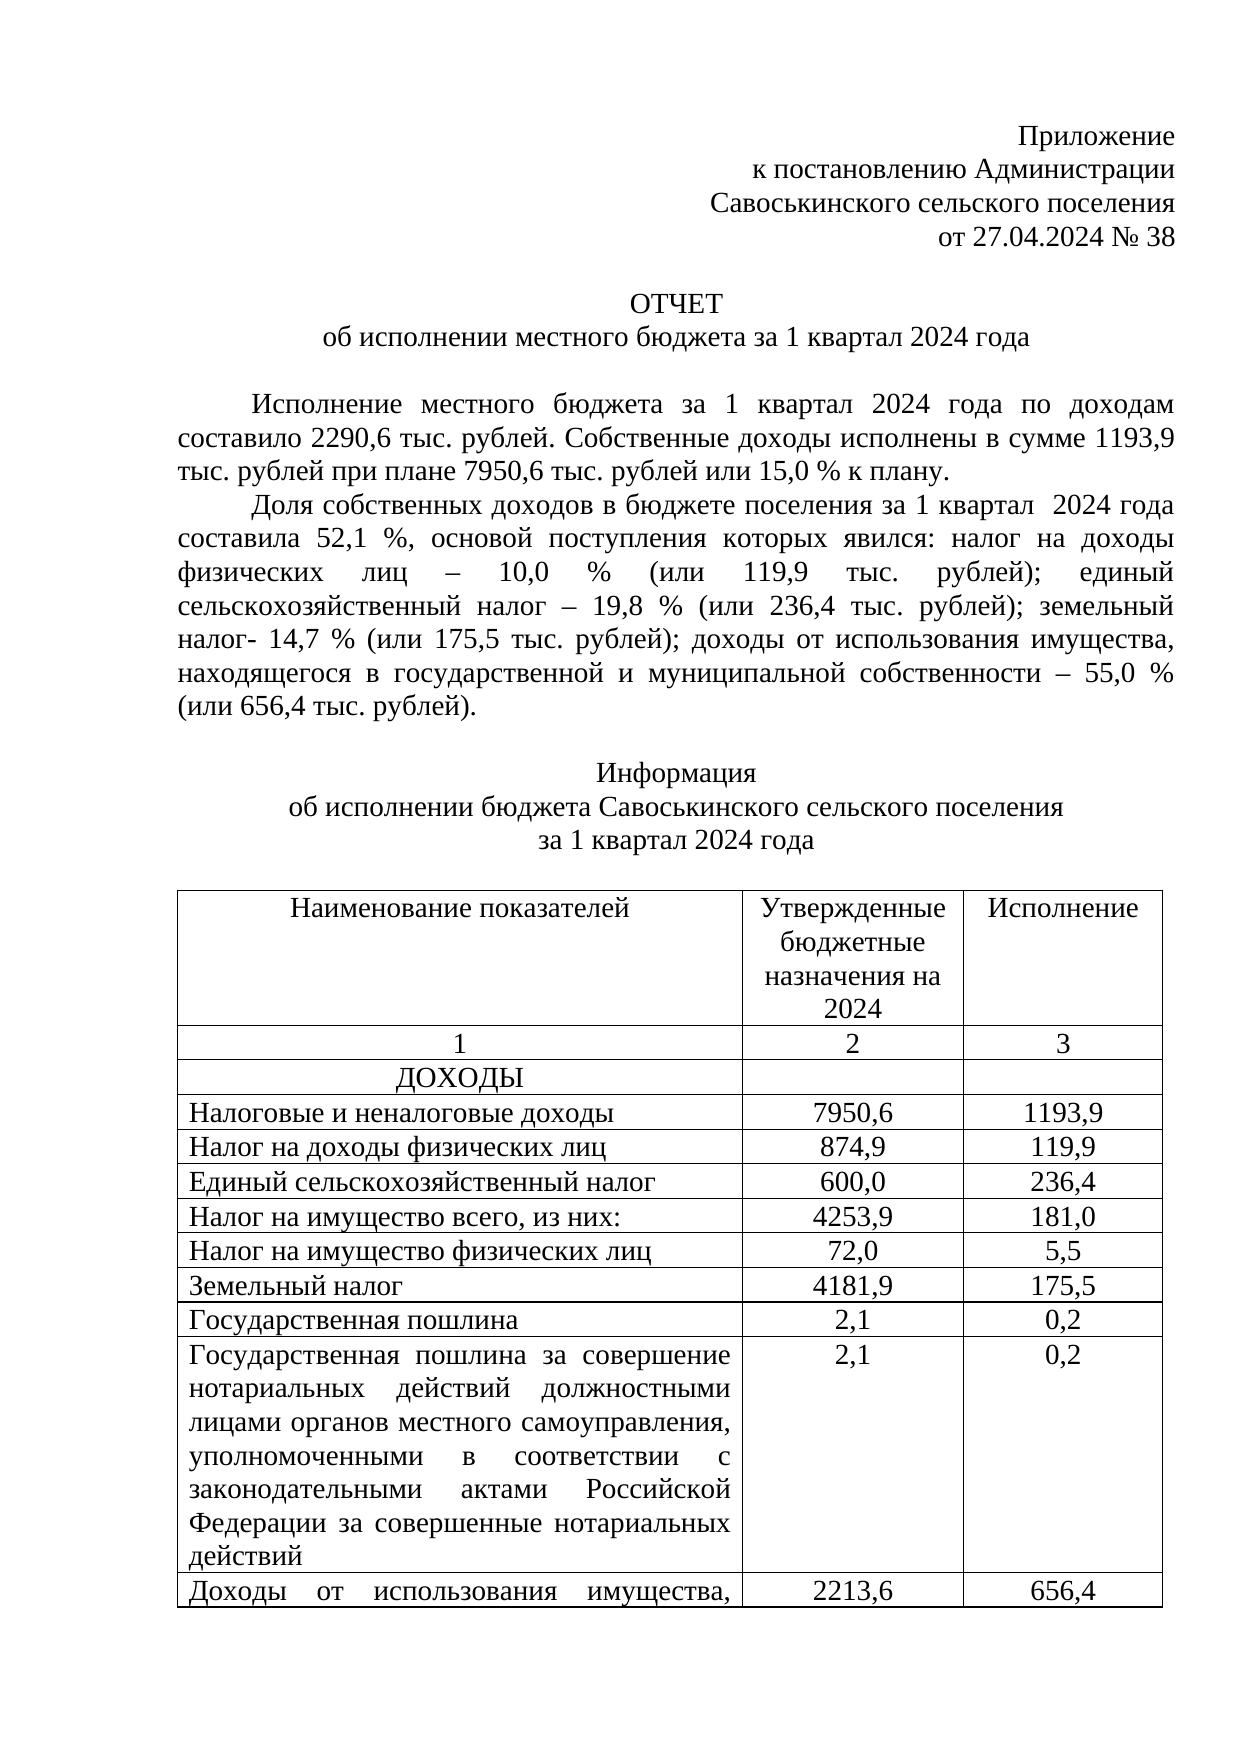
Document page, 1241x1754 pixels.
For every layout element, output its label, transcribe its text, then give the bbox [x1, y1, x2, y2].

text Доля собственных доходов в бюджете поселения за 1 квартал 2024 года составила 52,1 %, основой поступления которых явился: налог на доходы физических лиц – 10,0 % (или 119,9 тыс. рублей); единый сельскохозяйственный налог – 19,8 % (или 236,4 тыс. рублей); земельный налог- 14,7 % (или 175,5 тыс. рублей); доходы от использования имущества, находящегося в государственной и муниципальной собственности – 55,0 % (или 656,4 тыс. рублей). [177, 487, 1175, 722]
table_cell 0,2 [964, 1303, 1162, 1336]
text за 1 квартал 2024 года [177, 822, 1175, 856]
table_cell 1 [178, 1026, 742, 1059]
text Исполнение местного бюджета за 1 квартал 2024 года по доходам составило 2290,6 тыс. рублей. Собственные доходы исполнены в сумме 1193,9 тыс. рублей при плане 7950,6 тыс. рублей или 15,0 % к плану. [177, 386, 1175, 487]
table_cell 656,4 [964, 1573, 1162, 1606]
table_cell 4253,9 [743, 1199, 963, 1232]
table_cell 2,1 [743, 1303, 963, 1336]
table_cell 2213,6 [743, 1573, 963, 1606]
table_cell Государственная пошлина [178, 1303, 742, 1336]
table_cell Налоговые и неналоговые доходы [178, 1095, 742, 1128]
table_cell ДОХОДЫ [178, 1060, 742, 1094]
table_header Исполнение [964, 891, 1162, 1025]
table_cell 874,9 [743, 1130, 963, 1163]
table_cell [743, 1060, 963, 1094]
table_cell 72,0 [743, 1233, 963, 1267]
text Приложение [177, 118, 1175, 152]
table_cell 600,0 [743, 1164, 963, 1198]
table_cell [178, 1573, 742, 1606]
table_cell 3 [964, 1026, 1162, 1059]
table_cell 175,5 [964, 1268, 1162, 1301]
text ОТЧЕТ [177, 286, 1175, 319]
table_cell 119,9 [964, 1130, 1162, 1163]
table_cell Налог на имущество физических лиц [178, 1233, 742, 1267]
table_cell Налог на доходы физических лиц [178, 1130, 742, 1163]
table_cell 4181,9 [743, 1268, 963, 1301]
table_cell Земельный налог [178, 1268, 742, 1301]
table_cell 5,5 [964, 1233, 1162, 1267]
table_cell 1193,9 [964, 1095, 1162, 1128]
text Савоськинского сельского поселения [177, 185, 1175, 219]
text об исполнении бюджета Савоськинского сельского поселения [177, 789, 1175, 822]
table_header Наименование показателей [178, 891, 742, 1025]
text Информация [177, 755, 1175, 789]
table_cell 2 [743, 1026, 963, 1059]
text к постановлению Администрации [177, 152, 1175, 185]
table_header Утвержденные бюджетные назначения на 2024 [743, 891, 963, 1025]
table_cell 2,1 [743, 1337, 963, 1572]
table_cell Единый сельскохозяйственный налог [178, 1164, 742, 1198]
table_cell 236,4 [964, 1164, 1162, 1198]
text от 27.04.2024 № 38 [177, 219, 1175, 252]
table_cell 7950,6 [743, 1095, 963, 1128]
table_cell 0,2 [964, 1337, 1162, 1572]
table_cell 181,0 [964, 1199, 1162, 1232]
table_cell [964, 1060, 1162, 1094]
table_cell Государственная пошлина за совершение нотариальных действий должностными лицами органов местного самоуправления, уполномоченными в соответствии с законодательными актами Российской Федерации за совершенные нотариальных действий [178, 1337, 742, 1572]
table_cell Налог на имущество всего, из них: [178, 1199, 742, 1232]
text об исполнении местного бюджета за 1 квартал 2024 года [177, 319, 1175, 353]
